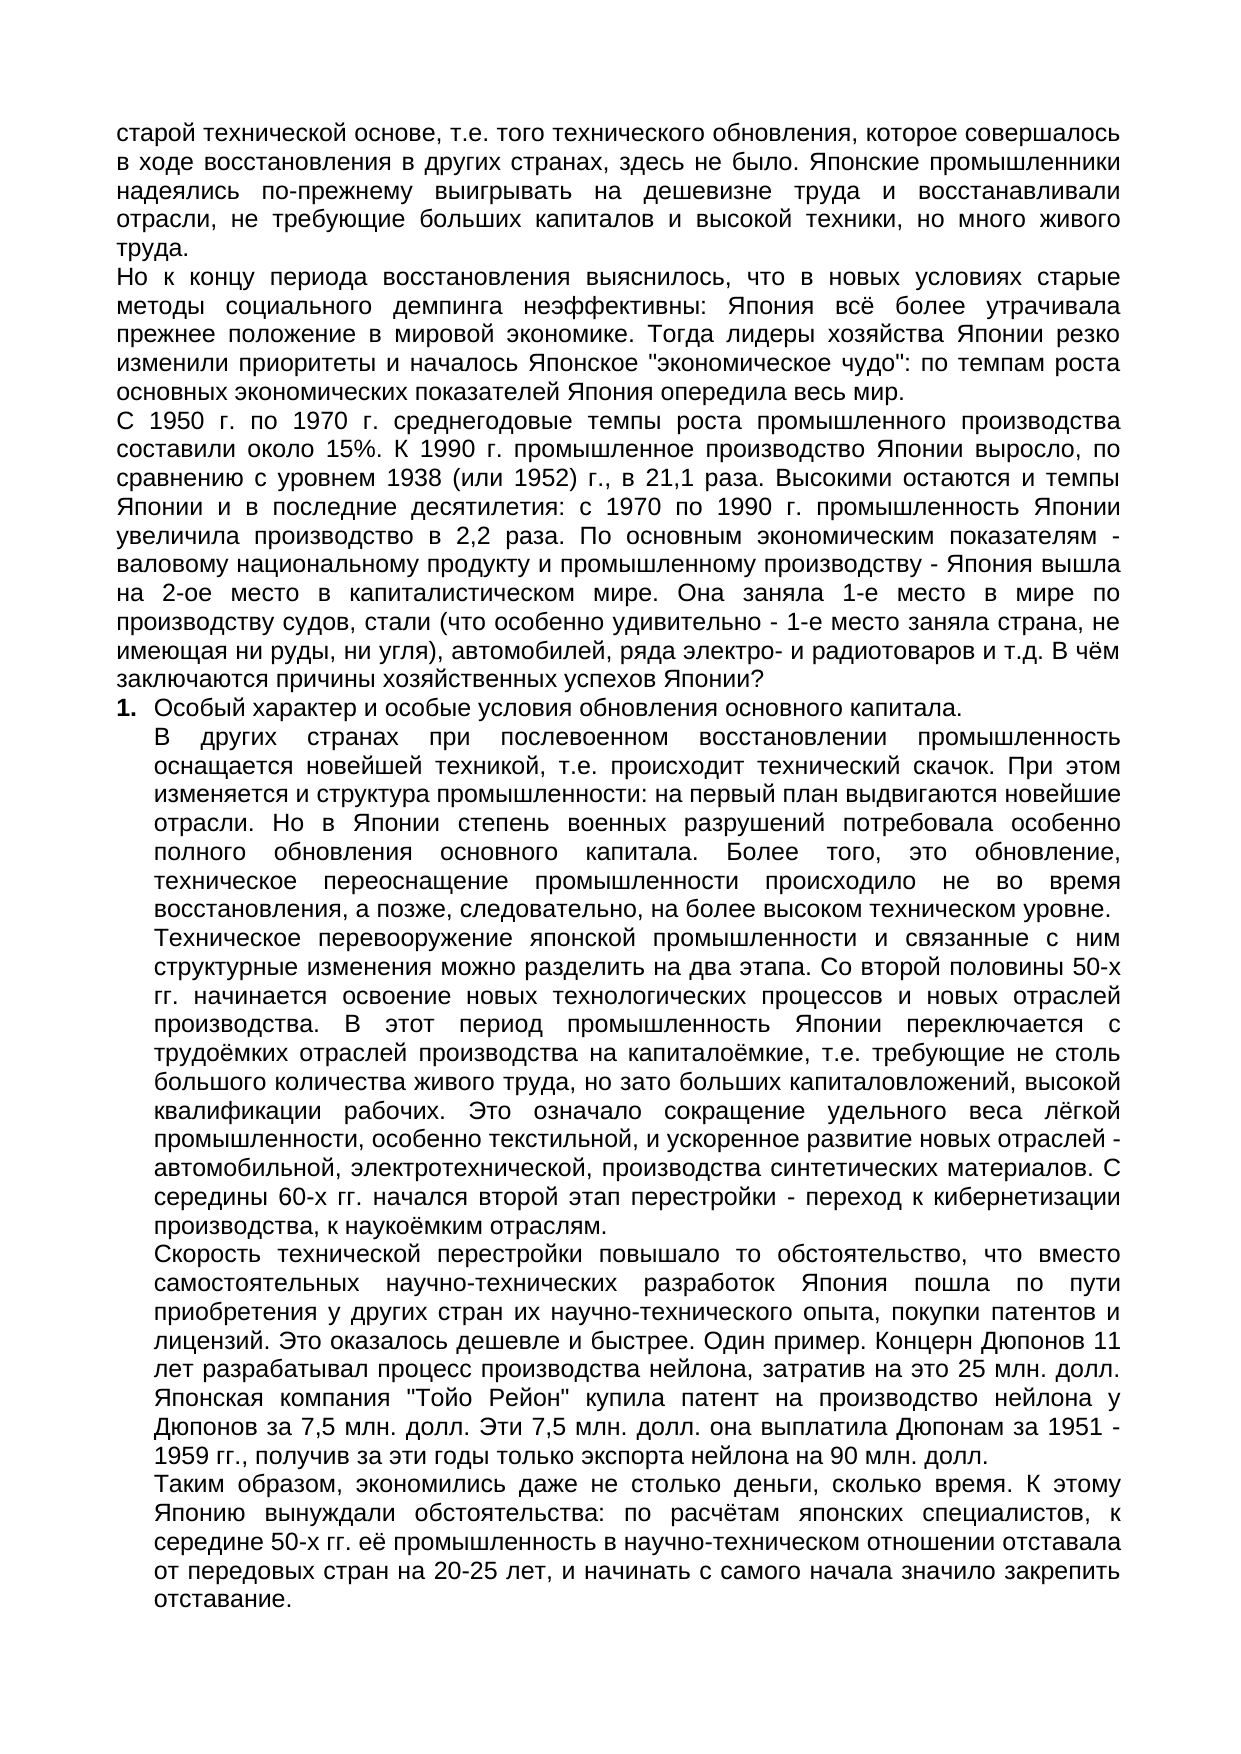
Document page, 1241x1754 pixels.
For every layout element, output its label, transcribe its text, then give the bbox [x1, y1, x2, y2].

text Техническое перевооружение японской промышленности и связанные с ним структурные изменения можно разделить на два этапа. Со второй половины 50-х гг. начинается освоение новых технологических процессов и новых отраслей производства. В этот период промышленность Японии переключается с трудоёмких отраслей производства на капиталоёмкие, т.е. требующие не столь большого количества живого труда, но зато больших капиталовложений, высокой квалификации рабочих. Это означало сокращение удельного веса лёгкой промышленности, особенно текстильной, и ускоренное развитие новых отраслей - автомобильной, электротехнической, производства синтетических материалов. С середины 60-х гг. начался второй этап перестройки - переход к кибернетизации производства, к наукоёмким отраслям. [153, 923, 1122, 1239]
text Таким образом, экономились даже не столько деньги, сколько время. К этому Японию вынуждали обстоятельства: по расчётам японских специалистов, к середине 50-х гг. её промышленность в научно-техническом отношении отставала от передовых стран на 20-25 лет, и начинать с самого начала значило закрепить отставание. [153, 1469, 1122, 1613]
text С 1950 г. по 1970 г. среднегодовые темпы роста промышленного производства составили около 15%. К 1990 г. промышленное производство Японии выросло, по сравнению с уровнем 1938 (или 1952) г., в 21,1 раза. Высокими остаются и темпы Японии и в последние десятилетия: с 1970 по 1990 г. промышленность Японии увеличила производство в 2,2 раза. По основным экономическим показателям - валовому национальному продукту и промышленному производству - Япония вышла на 2-ое место в капиталистическом мире. Она заняла 1-е место в мире по производству судов, стали (что особенно удивительно - 1-е место заняла страна, не имеющая ни руды, ни угля), автомобилей, ряда электро- и радиотоваров и т.д. В чём заключаются причины хозяйственных успехов Японии? [116, 406, 1122, 693]
text Скорость технической перестройки повышало то обстоятельство, что вместо самостоятельных научно-технических разработок Япония пошла по пути приобретения у других стран их научно-технического опыта, покупки патентов и лицензий. Это оказалось дешевле и быстрее. Один пример. Концерн Дюпонов 11 лет разрабатывал процесс производства нейлона, затратив на это 25 млн. долл. Японская компания "Тойо Рейон" купила патент на производство нейлона у Дюпонов за 7,5 млн. долл. Эти 7,5 млн. долл. она выплатила Дюпонам за 1951 - 1959 гг., получив за эти годы только экспорта нейлона на 90 млн. долл. [153, 1239, 1122, 1469]
text В других странах при послевоенном восстановлении промышленность оснащается новейшей техникой, т.е. происходит технический скачок. При этом изменяется и структура промышленности: на первый план выдвигаются новейшие отрасли. Но в Японии степень военных разрушений потребовала особенно полного обновления основного капитала. Более того, это обновление, техническое переоснащение промышленности происходило не во время восстановления, а позже, следовательно, на более высоком техническом уровне. [153, 722, 1122, 923]
text 1. Особый характер и особые условия обновления основного капитала. [116, 693, 1122, 722]
text Но к концу периода восстановления выяснилось, что в новых условиях старые методы социального демпинга неэффективны: Япония всё более утрачивала прежнее положение в мировой экономике. Тогда лидеры хозяйства Японии резко изменили приоритеты и началось Японское "экономическое чудо": по темпам роста основных экономических показателей Япония опередила весь мир. [116, 262, 1122, 406]
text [116, 118, 1122, 262]
